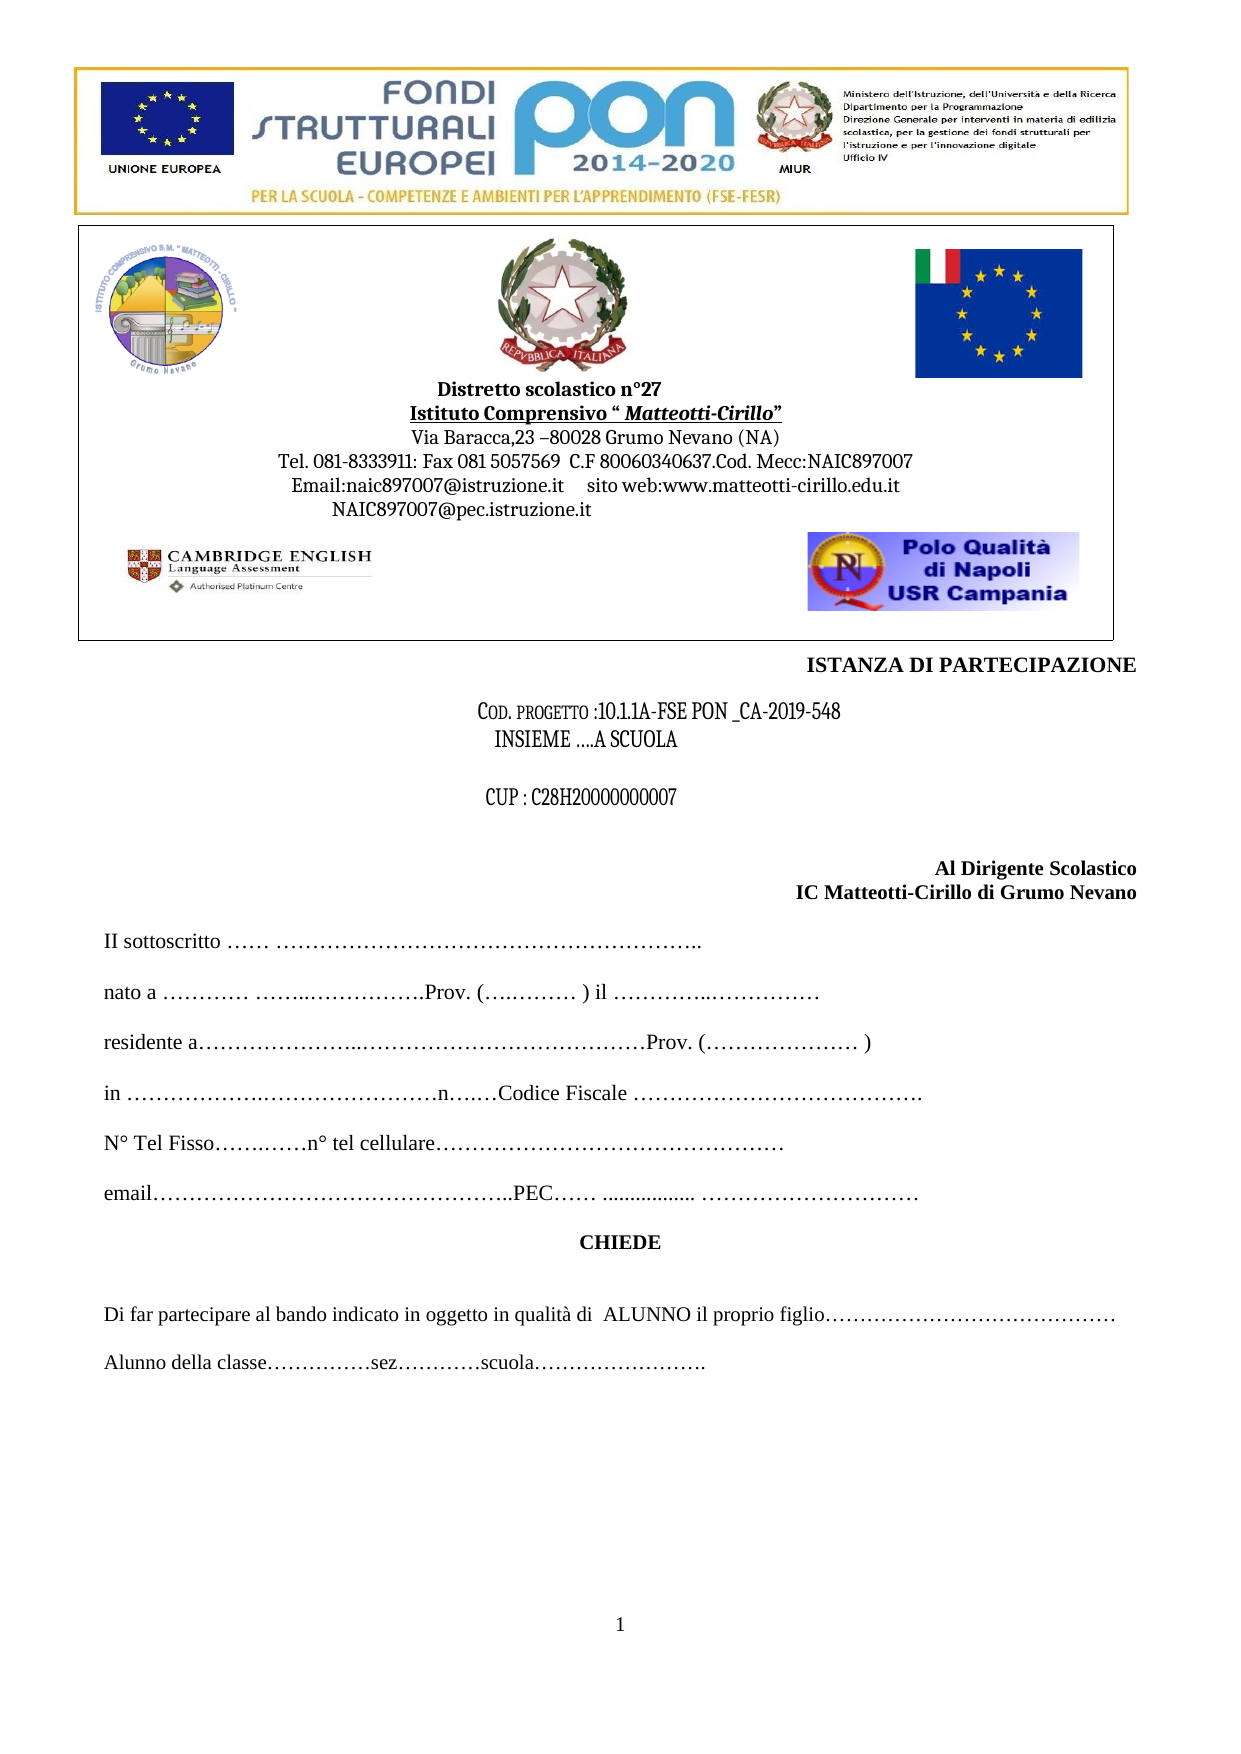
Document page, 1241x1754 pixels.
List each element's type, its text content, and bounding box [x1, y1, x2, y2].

text in ……………….……………………n….…Codice Fiscale …………………………………. [103, 1079, 1137, 1105]
text email…………………………………………..PEC…… ................. ………………………… [103, 1180, 1137, 1206]
text ISTANZA DI PARTECIPAZIONE [103, 652, 1137, 677]
text Di far partecipare al bando indicato in oggetto in qualità di ALUNNO il proprio figlio…………………………………… [103, 1302, 1137, 1326]
picture [915, 249, 1083, 378]
text N° Tel Fisso…….……n° tel cellulare………………………………………… [103, 1130, 1137, 1155]
picture [93, 521, 405, 611]
text II sottoscritto …… ………………………………………………….. [103, 928, 1137, 953]
picture [93, 240, 237, 378]
text Al Dirigente Scolastico [103, 856, 1137, 880]
text nato a ………… ……..…………….Prov. (….……… ) il …………..…………… [103, 979, 1137, 1004]
picture [493, 232, 636, 378]
text Alunno della classe……………sez…………scuola……………………. [103, 1350, 1137, 1374]
text IC Matteotti-Cirillo di Grumo Nevano [103, 880, 1137, 904]
text Cod. progetto :10.1.1A-FSE PON _CA-2019-548 [122, 697, 1093, 725]
text INSIEME ….A SCUOLA [103, 725, 1093, 754]
text CUP : C28H20000000007 [390, 783, 772, 812]
text residente a…………………..…………………………………Prov. (………………… ) [103, 1029, 1137, 1054]
picture [807, 532, 1080, 611]
picture [73, 67, 1129, 215]
text CHIEDE [103, 1229, 1137, 1254]
